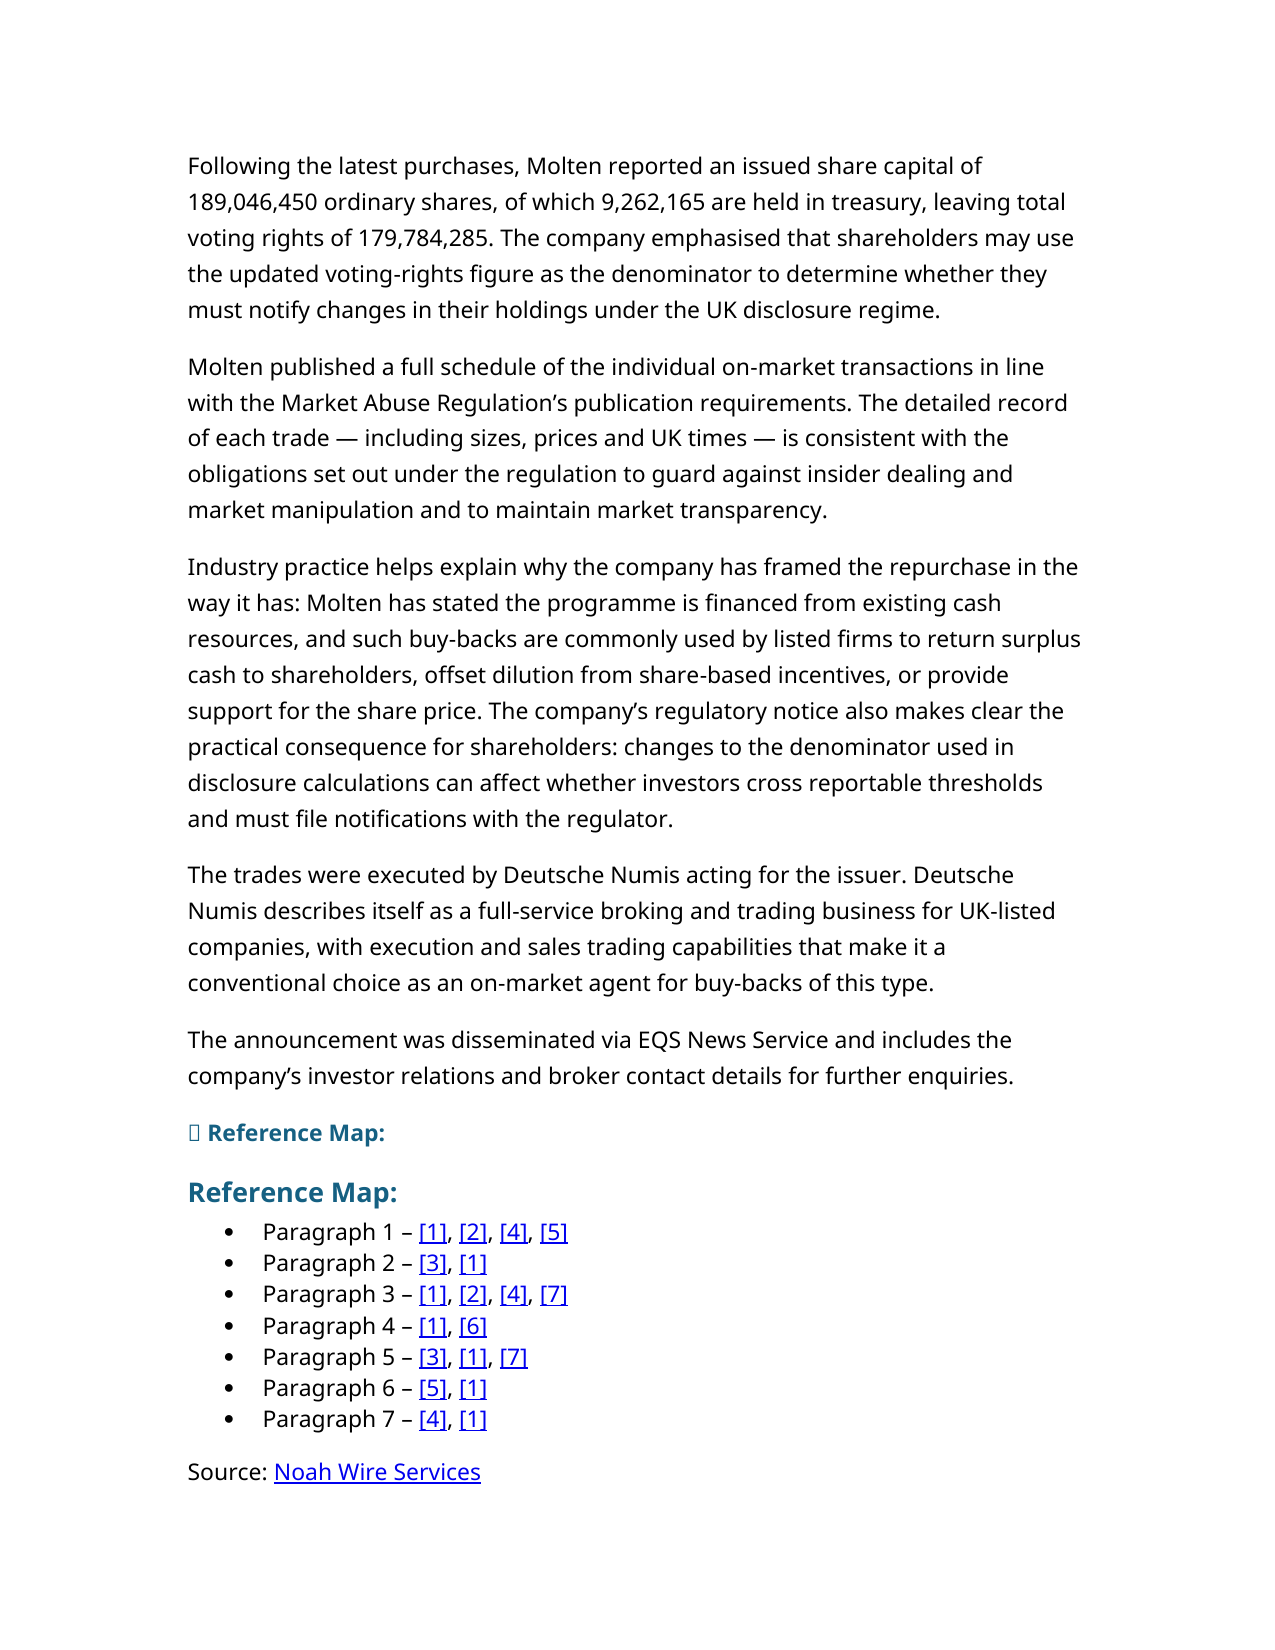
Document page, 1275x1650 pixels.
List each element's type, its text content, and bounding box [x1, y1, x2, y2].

list Paragraph 7 – [4], [1] [225, 1403, 1087, 1434]
list Paragraph 6 – [5], [1] [225, 1372, 1087, 1403]
list Paragraph 3 – [1], [2], [4], [7] [225, 1278, 1087, 1309]
text The announcement was disseminated via EQS News Service and includes the company’s investor relations and broker contact details for further enquiries. [187, 1024, 1087, 1091]
text The trades were executed by Deutsche Numis acting for the issuer. Deutsche Numis describes itself as a full‑service broking and trading business for UK‑listed companies, with execution and sales trading capabilities that make it a conventional choice as an on‑market agent for buy‑backs of this type. [187, 859, 1087, 998]
list Paragraph 2 – [3], [1] [225, 1247, 1087, 1278]
list Paragraph 4 – [1], [6] [225, 1309, 1087, 1341]
list Paragraph 1 – [1], [2], [4], [5] [225, 1216, 1087, 1247]
text Molten published a full schedule of the individual on‑market transactions in line with the Market Abuse Regulation’s publication requirements. The detailed record of each trade — including sizes, prices and UK times — is consistent with the obligations set out under the regulation to guard against insider dealing and market manipulation and to maintain market transparency. [187, 351, 1087, 526]
subtitle Reference Map: [187, 1173, 1087, 1210]
text Industry practice helps explain why the company has framed the repurchase in the way it has: Molten has stated the programme is financed from existing cash resources, and such buy‑backs are commonly used by listed firms to return surplus cash to shareholders, offset dilution from share‑based incentives, or provide support for the share price. The company’s regulatory notice also makes clear the practical consequence for shareholders: changes to the denominator used in disclosure calculations can affect whether investors cross reportable thresholds and must file notifications with the regulator. [187, 551, 1087, 834]
subtitle 📌 Reference Map: [187, 1117, 1087, 1148]
list Paragraph 5 – [3], [1], [7] [225, 1341, 1087, 1372]
text Source: Noah Wire Services [187, 1455, 1087, 1487]
text Following the latest purchases, Molten reported an issued share capital of 189,046,450 ordinary shares, of which 9,262,165 are held in treasury, leaving total voting rights of 179,784,285. The company emphasised that shareholders may use the updated voting‑rights figure as the denominator to determine whether they must notify changes in their holdings under the UK disclosure regime. [187, 150, 1087, 325]
